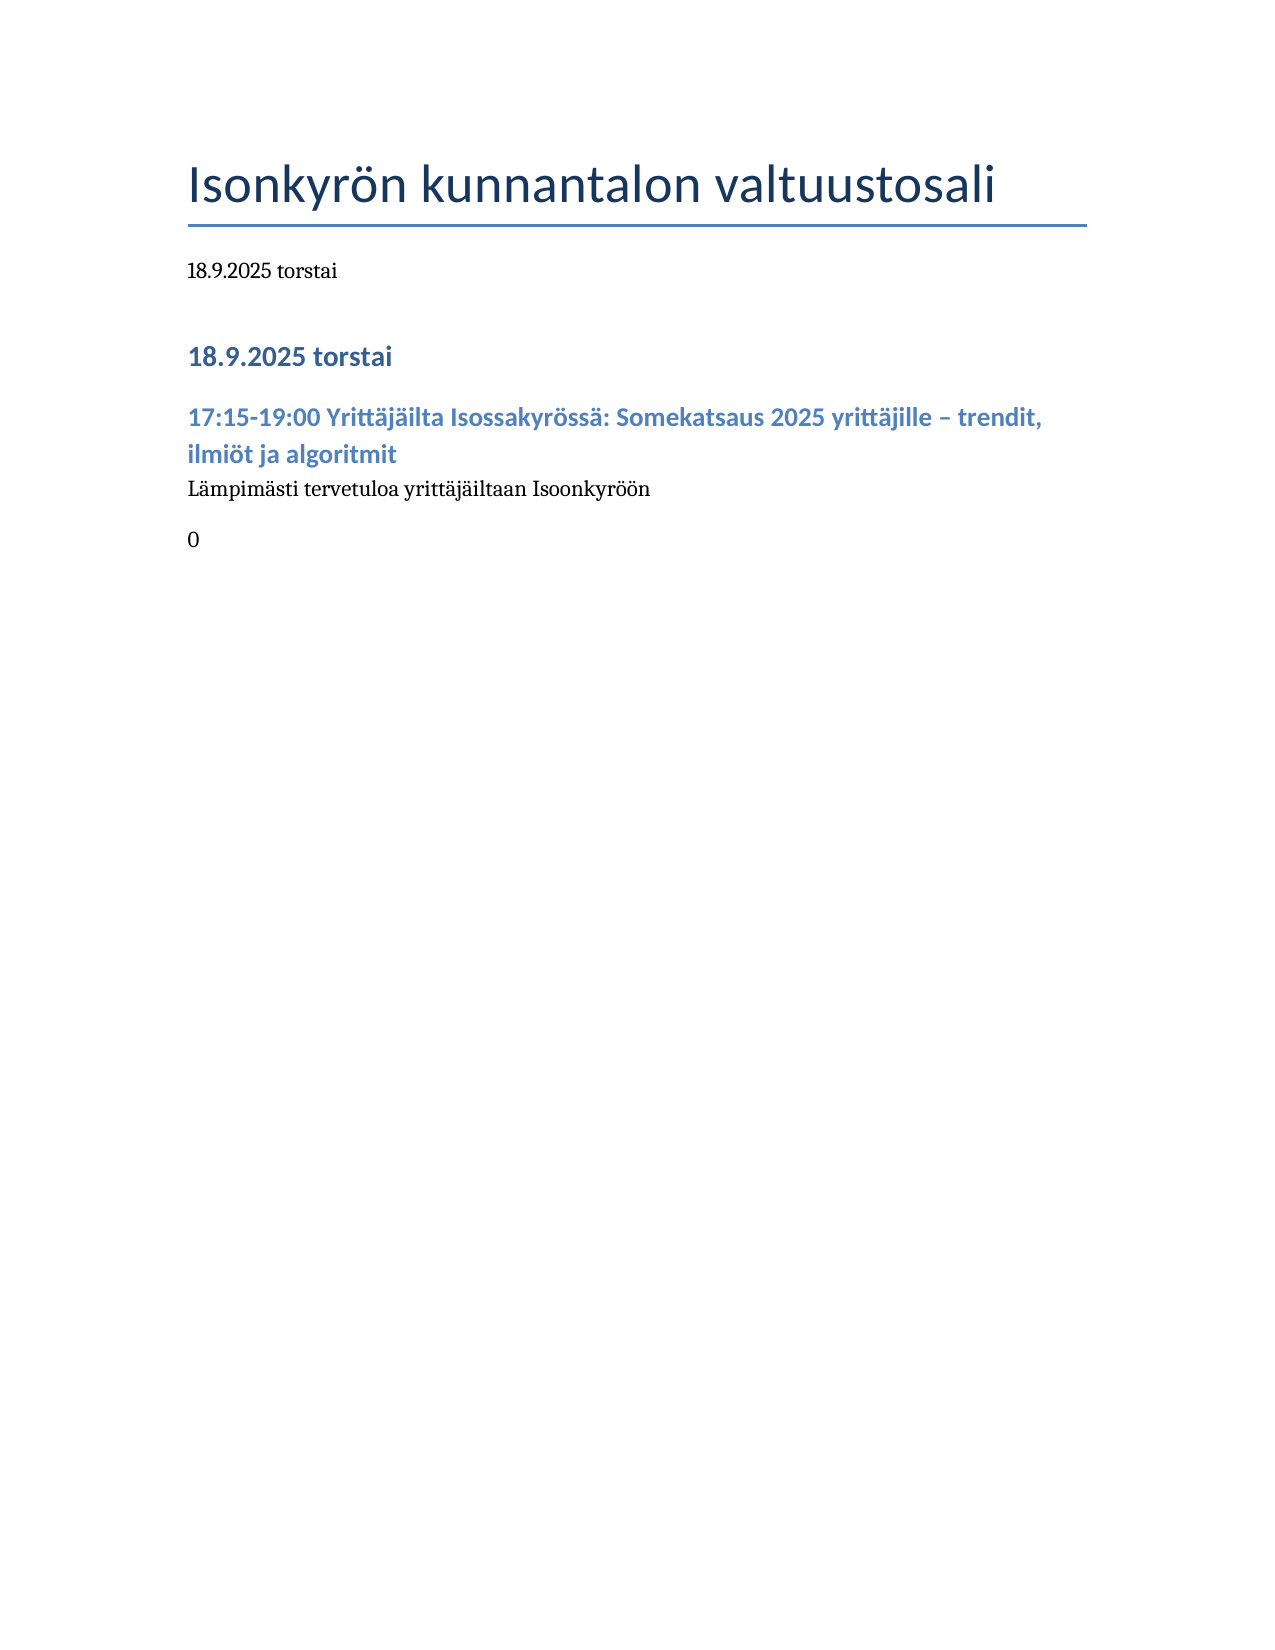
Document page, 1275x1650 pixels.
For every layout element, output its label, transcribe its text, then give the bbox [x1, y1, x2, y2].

text Lämpimästi tervetuloa yrittäjäiltaan Isoonkyröön [187, 476, 1087, 502]
text 18.9.2025 torstai [187, 258, 1087, 284]
subtitle 17:15-19:00 Yrittäjäilta Isossakyrössä: Somekatsaus 2025 yrittäjille – trendit, ilmiöt ja algoritmit [187, 400, 1087, 471]
text 0 [187, 527, 1087, 553]
title Isonkyrön kunnantalon valtuustosali [187, 150, 1087, 227]
subtitle 18.9.2025 torstai [187, 338, 1087, 374]
